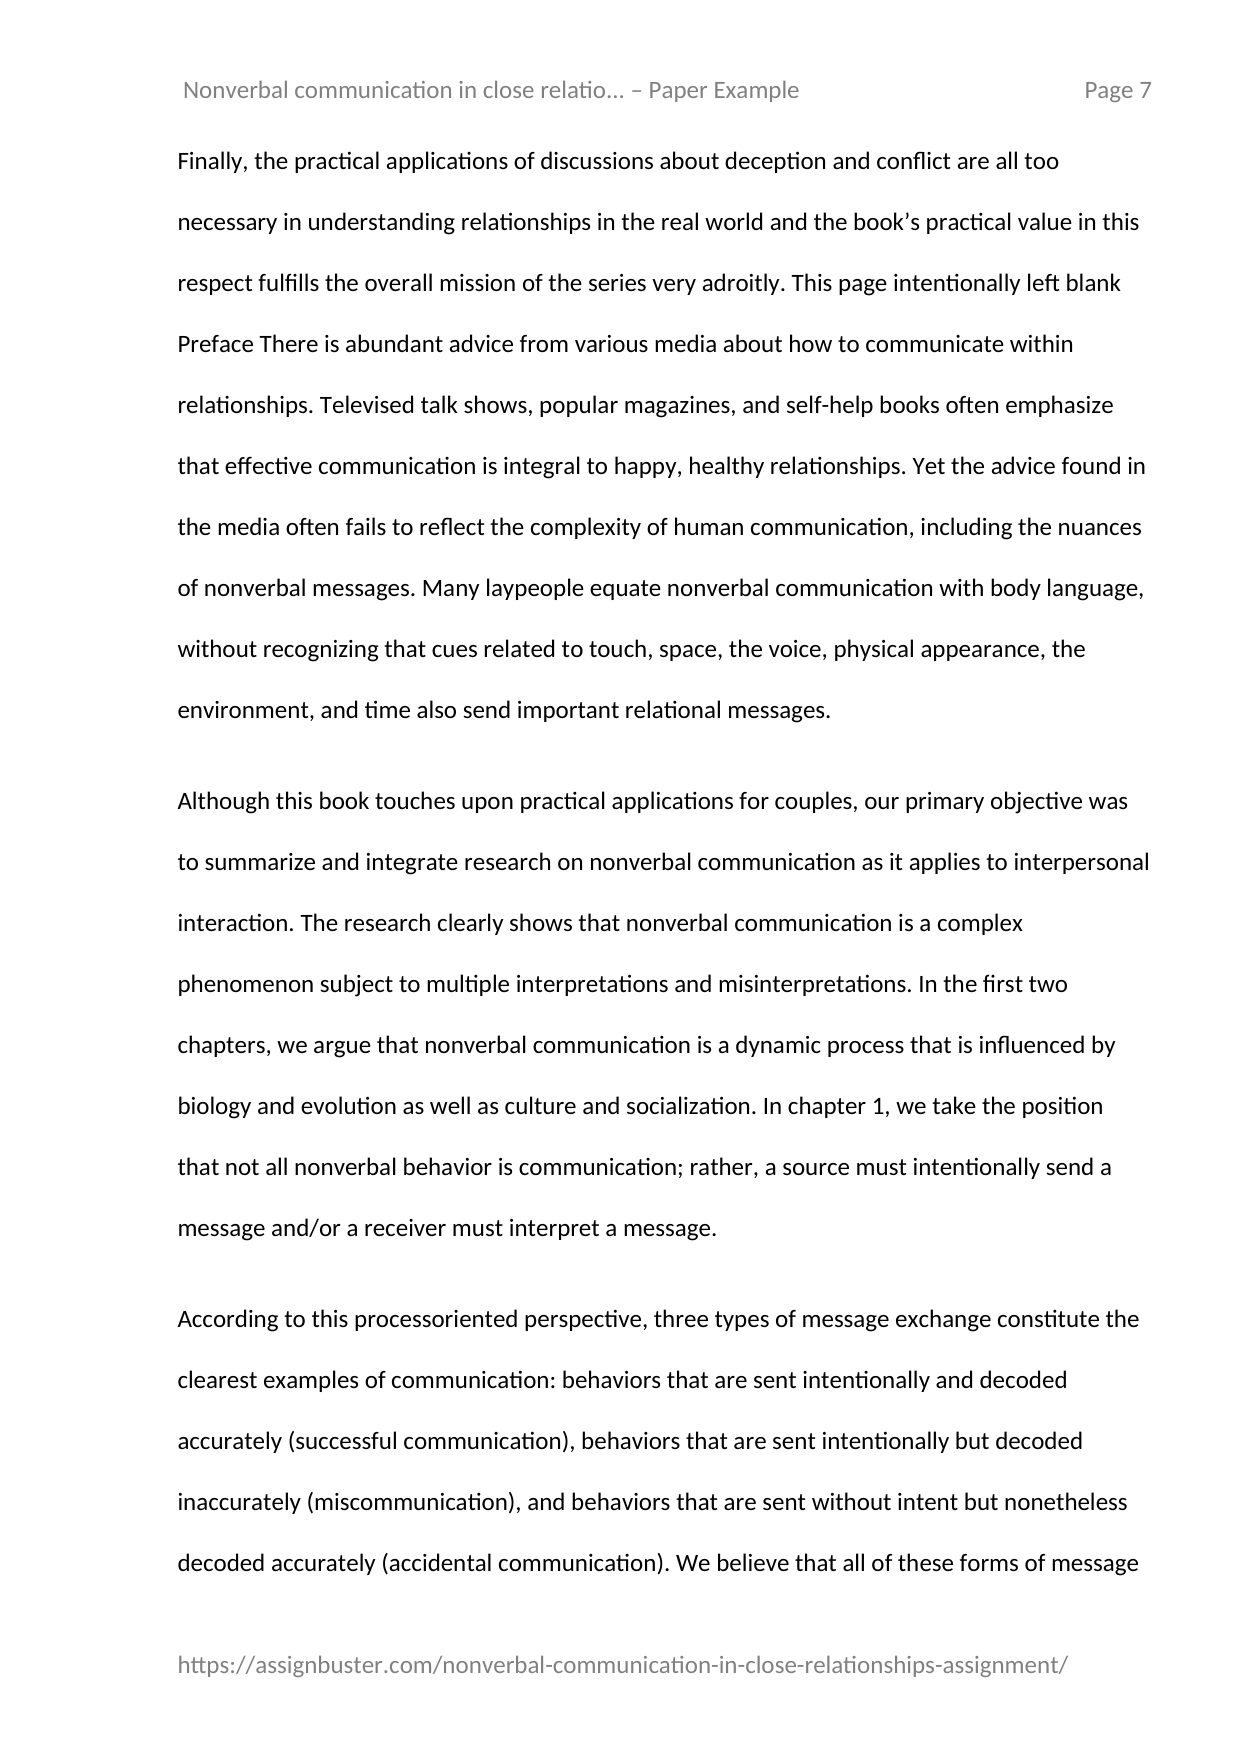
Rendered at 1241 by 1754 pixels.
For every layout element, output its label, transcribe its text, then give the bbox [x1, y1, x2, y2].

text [177, 1303, 1152, 1577]
text Although this book touches upon practical applications for couples, our primary objective was to summarize and integrate research on nonverbal communication as it applies to interpersonal interaction. The research clearly shows that nonverbal communication is a complex phenomenon subject to multiple interpretations and misinterpretations. In the first two chapters, we argue that nonverbal communication is a dynamic process that is influenced by biology and evolution as well as culture and socialization. In chapter 1, we take the position that not all nonverbal behavior is communication; rather, a source must intentionally send a message and/or a receiver must interpret a message. [177, 785, 1152, 1243]
text Finally, the practical applications of discussions about deception and conflict are all too necessary in understanding relationships in the real world and the book’s practical value in this respect fulfills the overall mission of the series very adroitly. This page intentionally left blank Preface There is abundant advice from various media about how to communicate within relationships. Televised talk shows, popular magazines, and self-help books often emphasize that effective communication is integral to happy, healthy relationships. Yet the advice found in the media often fails to reflect the complexity of human communication, including the nuances of nonverbal messages. Many laypeople equate nonverbal communication with body language, without recognizing that cues related to touch, space, the voice, physical appearance, the environment, and time also send important relational messages. [177, 145, 1152, 725]
